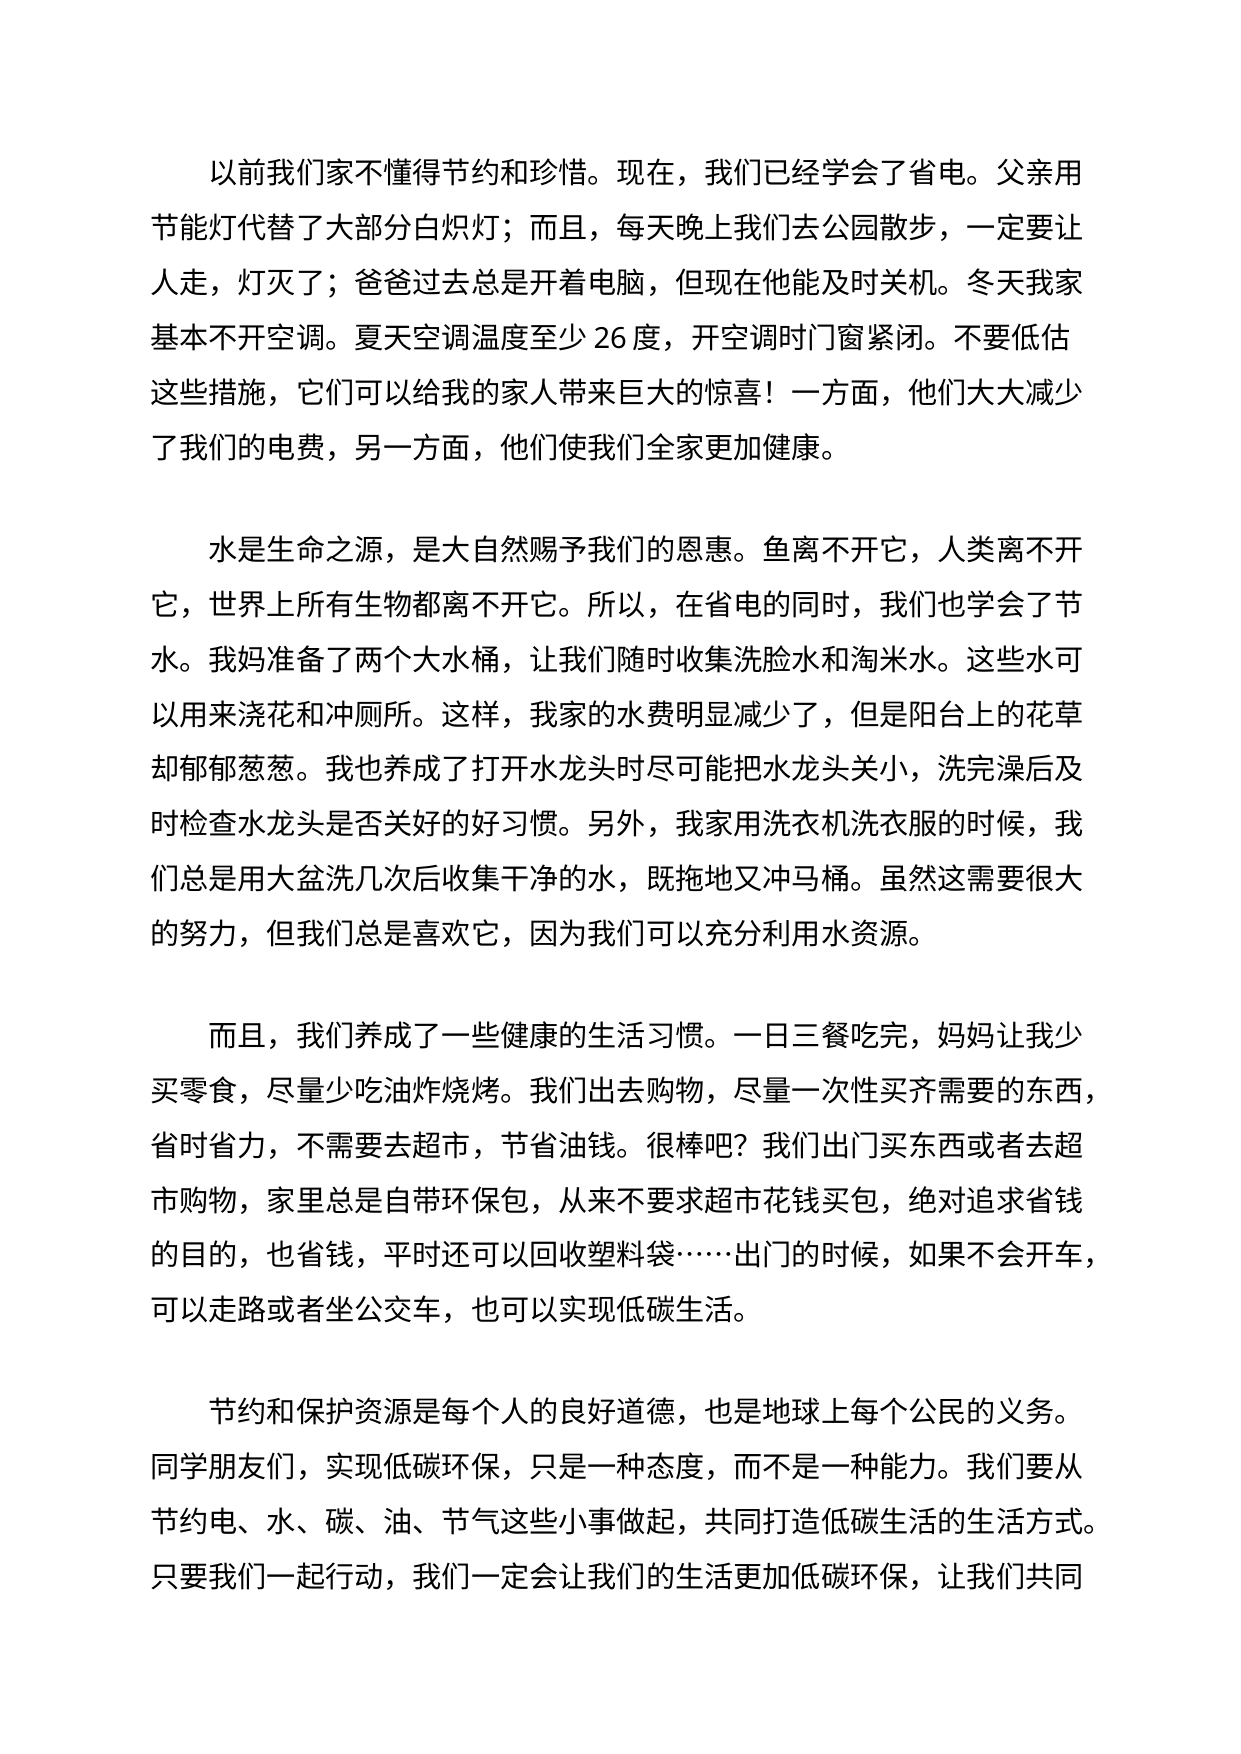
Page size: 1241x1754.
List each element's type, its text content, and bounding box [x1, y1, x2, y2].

text 而且，我们养成了一些健康的生活习惯。一日三餐吃完，妈妈让我少买零食，尽量少吃油炸烧烤。我们出去购物，尽量一次性买齐需要的东西，省时省力，不需要去超市，节省油钱。很棒吧？我们出门买东西或者去超市购物，家里总是自带环保包，从来不要求超市花钱买包，绝对追求省钱的目的，也省钱，平时还可以回收塑料袋……出门的时候，如果不会开车，可以走路或者坐公交车，也可以实现低碳生活。 [150, 1012, 1090, 1329]
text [150, 1389, 1090, 1596]
text 以前我们家不懂得节约和珍惜。现在，我们已经学会了省电。父亲用节能灯代替了大部分白炽灯；而且，每天晚上我们去公园散步，一定要让人走，灯灭了；爸爸过去总是开着电脑，但现在他能及时关机。冬天我家基本不开空调。夏天空调温度至少26度，开空调时门窗紧闭。不要低估这些措施，它们可以给我的家人带来巨大的惊喜！一方面，他们大大减少了我们的电费，另一方面，他们使我们全家更加健康。 [150, 150, 1090, 467]
text 水是生命之源，是大自然赐予我们的恩惠。鱼离不开它，人类离不开它，世界上所有生物都离不开它。所以，在省电的同时，我们也学会了节水。我妈准备了两个大水桶，让我们随时收集洗脸水和淘米水。这些水可以用来浇花和冲厕所。这样，我家的水费明显减少了，但是阳台上的花草却郁郁葱葱。我也养成了打开水龙头时尽可能把水龙头关小，洗完澡后及时检查水龙头是否关好的好习惯。另外，我家用洗衣机洗衣服的时候，我们总是用大盆洗几次后收集干净的水，既拖地又冲马桶。虽然这需要很大的努力，但我们总是喜欢它，因为我们可以充分利用水资源。 [150, 526, 1090, 953]
